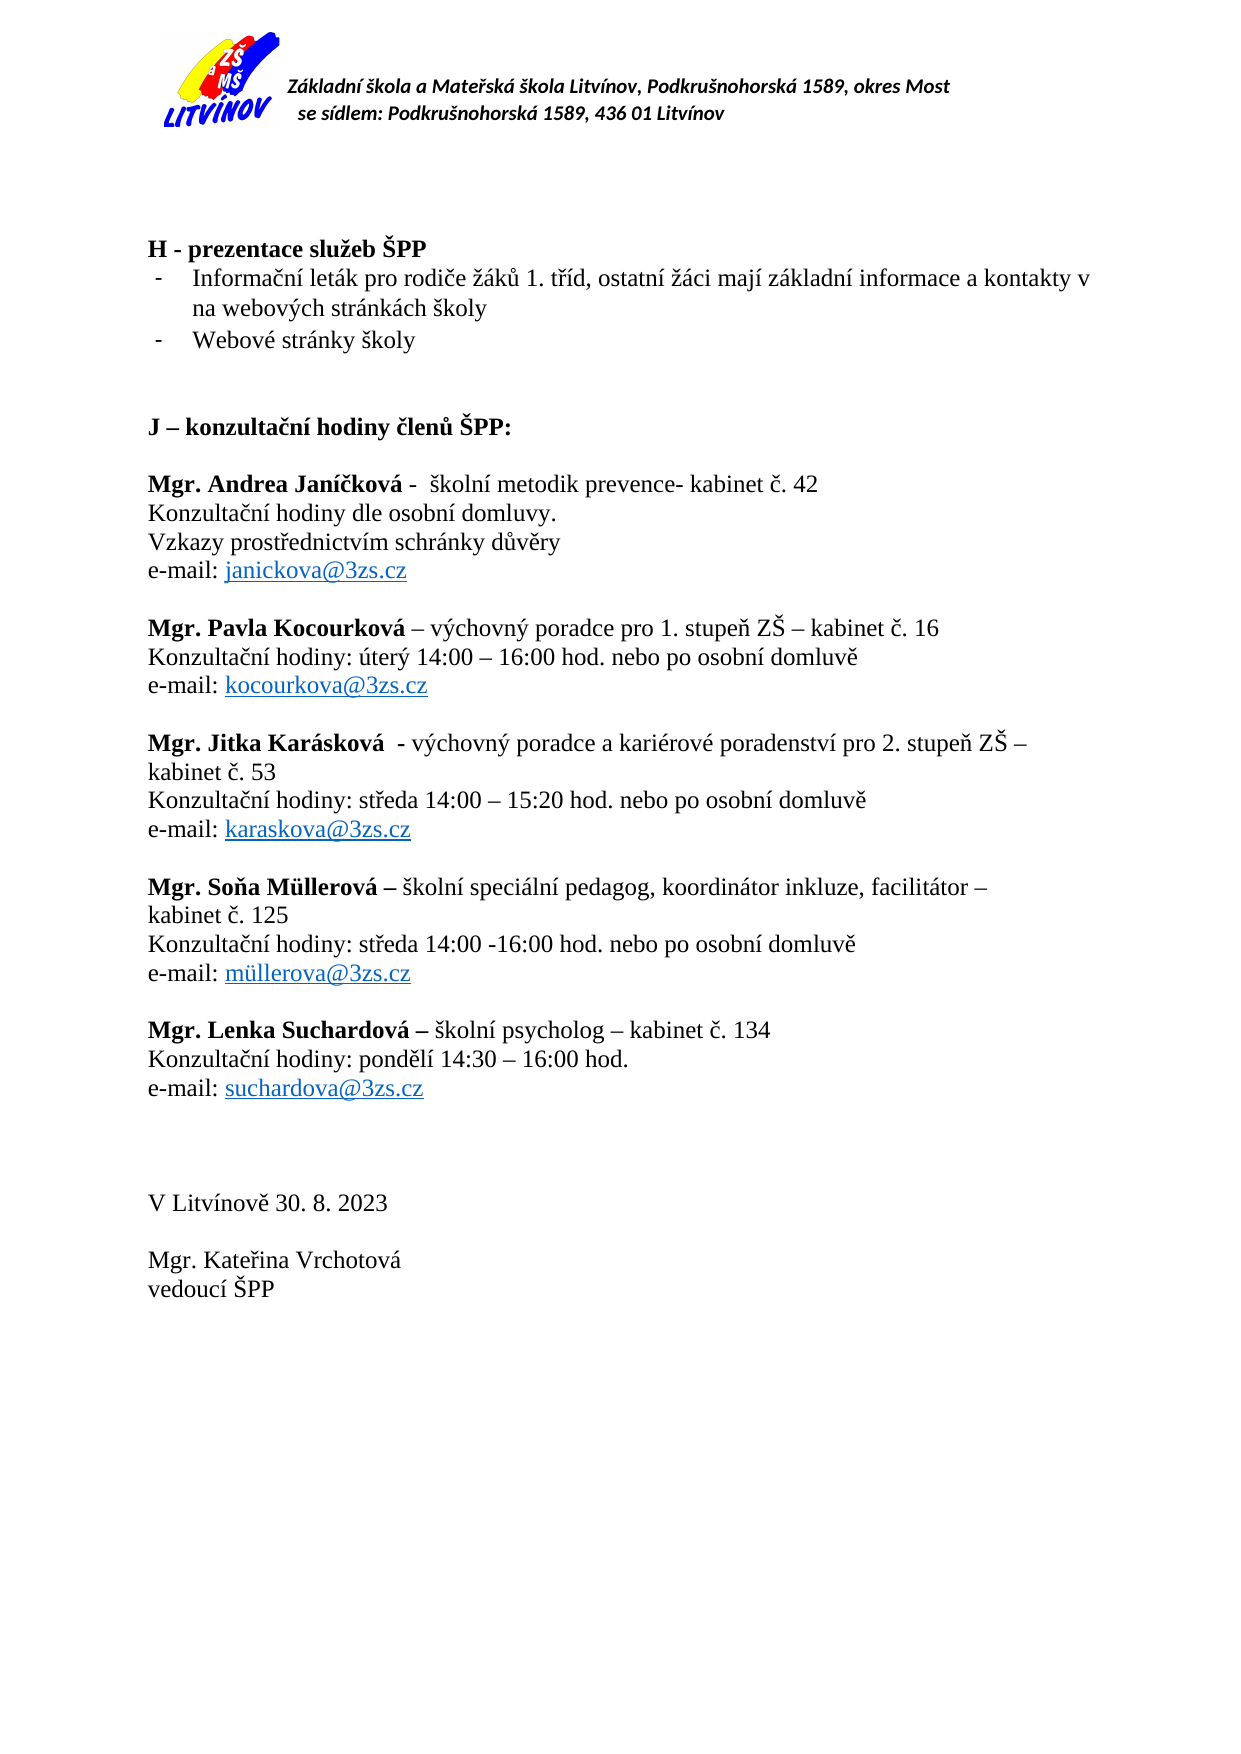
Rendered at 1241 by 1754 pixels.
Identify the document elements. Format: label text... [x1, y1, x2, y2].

text Mgr. Lenka Suchardová – školní psycholog – kabinet č. 134 [148, 1016, 1093, 1044]
text Mgr. Andrea Janíčková - školní metodik prevence- kabinet č. 42 [148, 469, 1093, 498]
text V Litvínově 30. 8. 2023 [148, 1188, 1093, 1217]
list Informační leták pro rodiče žáků 1. tříd, ostatní žáci mají základní informace a kontakty v na webových stránkách školy [154, 263, 1093, 322]
list Webové stránky školy [154, 324, 1093, 354]
text Vzkazy prostřednictvím schránky důvěry [148, 527, 1093, 556]
text Mgr. Pavla Kocourková – výchovný poradce pro 1. stupeň ZŠ – kabinet č. 16 [148, 613, 1093, 642]
text e-mail: suchardova@3zs.cz [148, 1073, 1093, 1102]
text e-mail: müllerova@3zs.cz [148, 958, 1093, 987]
text e-mail: kocourkova@3zs.cz [148, 671, 1093, 699]
text vedoucí ŠPP [148, 1274, 1093, 1303]
text kabinet č. 125 [148, 901, 1093, 929]
text Konzultační hodiny: středa 14:00 – 15:20 hod. nebo po osobní domluvě [148, 786, 1093, 814]
text Konzultační hodiny dle osobní domluvy. [148, 498, 1093, 527]
text Konzultační hodiny: pondělí 14:30 – 16:00 hod. [148, 1044, 1093, 1073]
text e-mail: janickova@3zs.cz [148, 556, 1093, 584]
text Konzultační hodiny: úterý 14:00 – 16:00 hod. nebo po osobní domluvě [148, 642, 1093, 671]
text Mgr. Jitka Karásková - výchovný poradce a kariérové poradenství pro 2. stupeň ZŠ – kabinet č. 53 [148, 728, 1093, 786]
text e-mail: karaskova@3zs.cz [148, 814, 1093, 843]
picture [163, 32, 280, 127]
text Konzultační hodiny: středa 14:00 -16:00 hod. nebo po osobní domluvě [148, 929, 1093, 958]
text Mgr. Soňa Müllerová – školní speciální pedagog, koordinátor inkluze, facilitátor – [148, 872, 1093, 901]
text H - prezentace služeb ŠPP [148, 234, 1093, 263]
text Mgr. Kateřina Vrchotová [148, 1246, 1093, 1274]
text J – konzultační hodiny členů ŠPP: [148, 412, 1093, 441]
